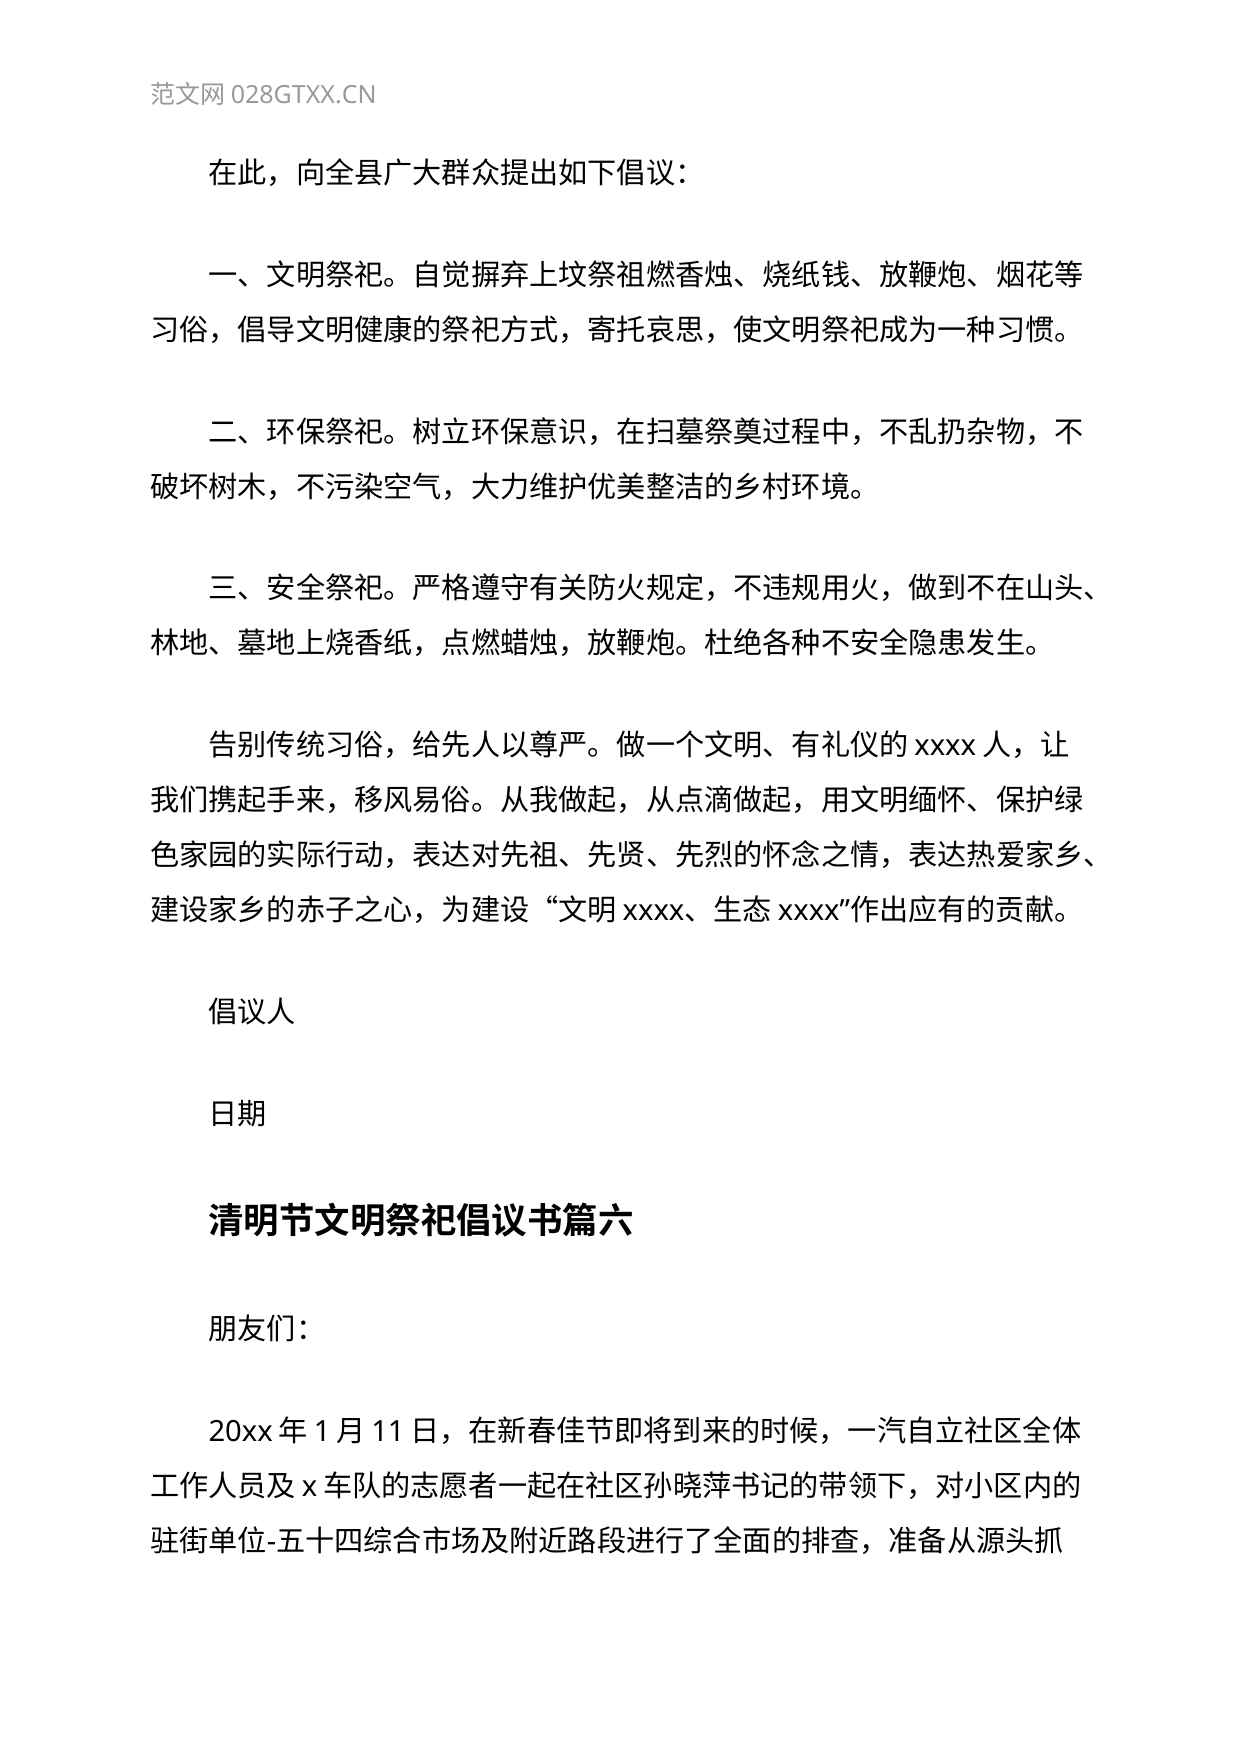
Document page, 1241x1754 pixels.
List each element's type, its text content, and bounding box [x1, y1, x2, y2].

text 日期 [150, 1090, 1090, 1133]
text 朋友们： [150, 1306, 1090, 1348]
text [150, 1407, 1090, 1560]
text 告别传统习俗，给先人以尊严。做一个文明、有礼仪的xxxx人，让我们携起手来，移风易俗。从我做起，从点滴做起，用文明缅怀、保护绿色家园的实际行动，表达对先祖、先贤、先烈的怀念之情，表达热爱家乡、建设家乡的赤子之心，为建设“文明xxxx、生态xxxx”作出应有的贡献。 [150, 722, 1090, 929]
text 在此，向全县广大群众提出如下倡议： [150, 150, 1090, 192]
text 一、文明祭祀。自觉摒弃上坟祭祖燃香烛、烧纸钱、放鞭炮、烟花等习俗，倡导文明健康的祭祀方式，寄托哀思，使文明祭祀成为一种习惯。 [150, 252, 1090, 349]
text 三、安全祭祀。严格遵守有关防火规定，不违规用火，做到不在山头、林地、墓地上烧香纸，点燃蜡烛，放鞭炮。杜绝各种不安全隐患发生。 [150, 565, 1090, 662]
text 清明节文明祭祀倡议书篇六 [150, 1192, 1090, 1243]
text 二、环保祭祀。树立环保意识，在扫墓祭奠过程中，不乱扔杂物，不破坏树木，不污染空气，大力维护优美整洁的乡村环境。 [150, 408, 1090, 506]
text 倡议人 [150, 988, 1090, 1031]
